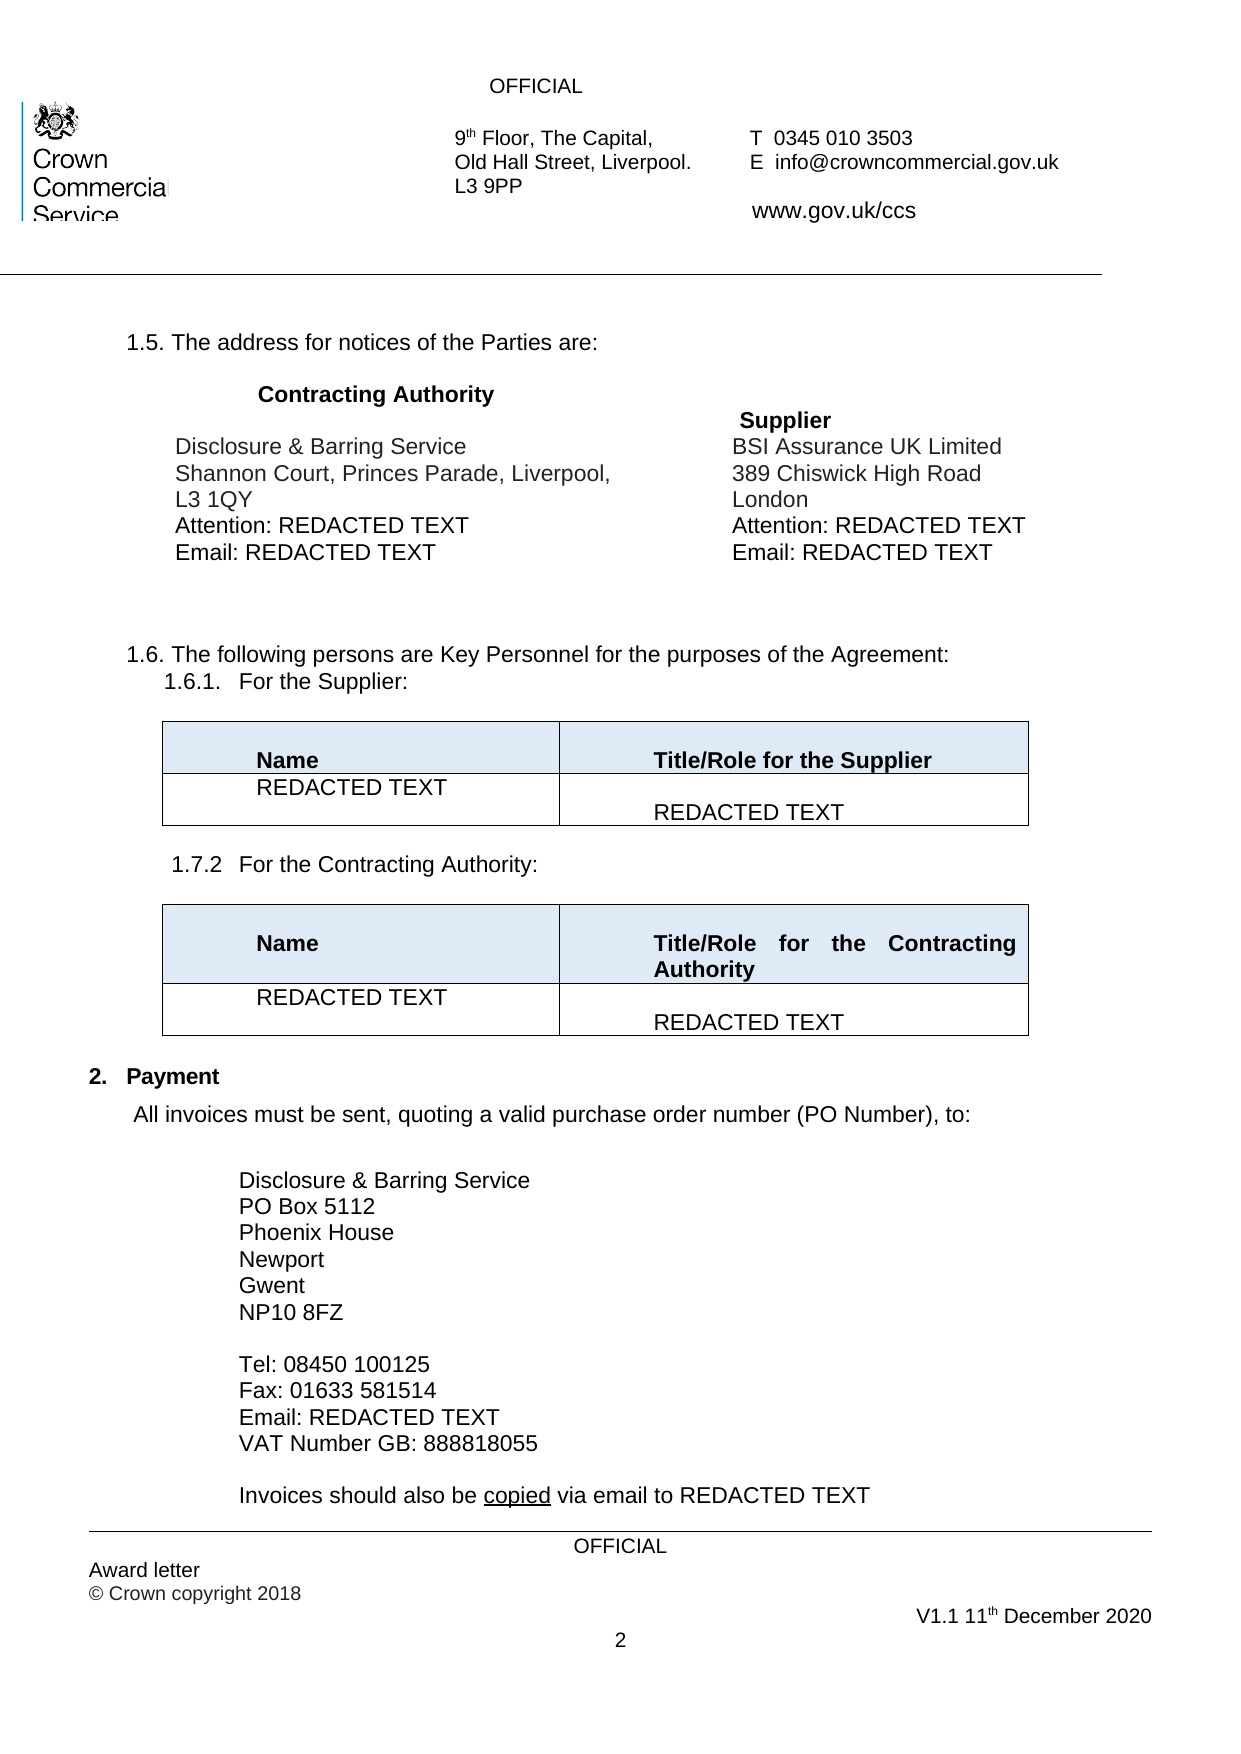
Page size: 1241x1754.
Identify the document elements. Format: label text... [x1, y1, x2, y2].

list The following persons are Key Personnel for the purposes of the Agreement: [126, 641, 1151, 668]
table_header Supplier [646, 356, 1126, 433]
list Payment [89, 1063, 1152, 1089]
subtitle Tel: 08450 100125 Fax: 01633 581514 [239, 1351, 1152, 1404]
subtitle Invoices should also be copied via email to REDACTED TEXT [239, 1482, 1152, 1508]
list 1.7.2 For the Contracting Authority: [171, 851, 1151, 878]
subtitle NP10 8FZ [239, 1298, 1152, 1325]
table_header Name [163, 722, 559, 773]
table_header Title/Role for the Supplier [560, 722, 1028, 773]
subtitle Gwent [239, 1272, 1152, 1298]
table_cell REDACTED TEXT [163, 984, 559, 1035]
table_cell BSI Assurance UK Limited 389 Chiswick High Road London Attention: REDACTED TEXT Email: REDACTED TEXT [646, 433, 1126, 616]
list The address for notices of the Parties are: [126, 329, 1151, 356]
subtitle Disclosure & Barring Service PO Box 5112 Phoenix House Newport [239, 1167, 1152, 1272]
table_cell REDACTED TEXT [560, 774, 1028, 825]
table_header Name [163, 905, 559, 983]
table_header Title/Role for the Contracting Authority [560, 905, 1028, 983]
table_cell REDACTED TEXT [163, 774, 559, 825]
picture [21, 101, 168, 221]
list For the Supplier: [164, 668, 1151, 694]
subtitle Email: REDACTED TEXT VAT Number GB: 888818055 [239, 1404, 1152, 1457]
text All invoices must be sent, quoting a valid purchase order number (PO Number), to: [133, 1101, 1152, 1128]
table_header Contracting Authority [164, 356, 646, 433]
table_cell REDACTED TEXT [560, 984, 1028, 1035]
table_cell Disclosure & Barring Service Shannon Court, Princes Parade, Liverpool, L3 1QY Attention: REDACTED TEXT Email: REDACTED TEXT [164, 433, 646, 616]
